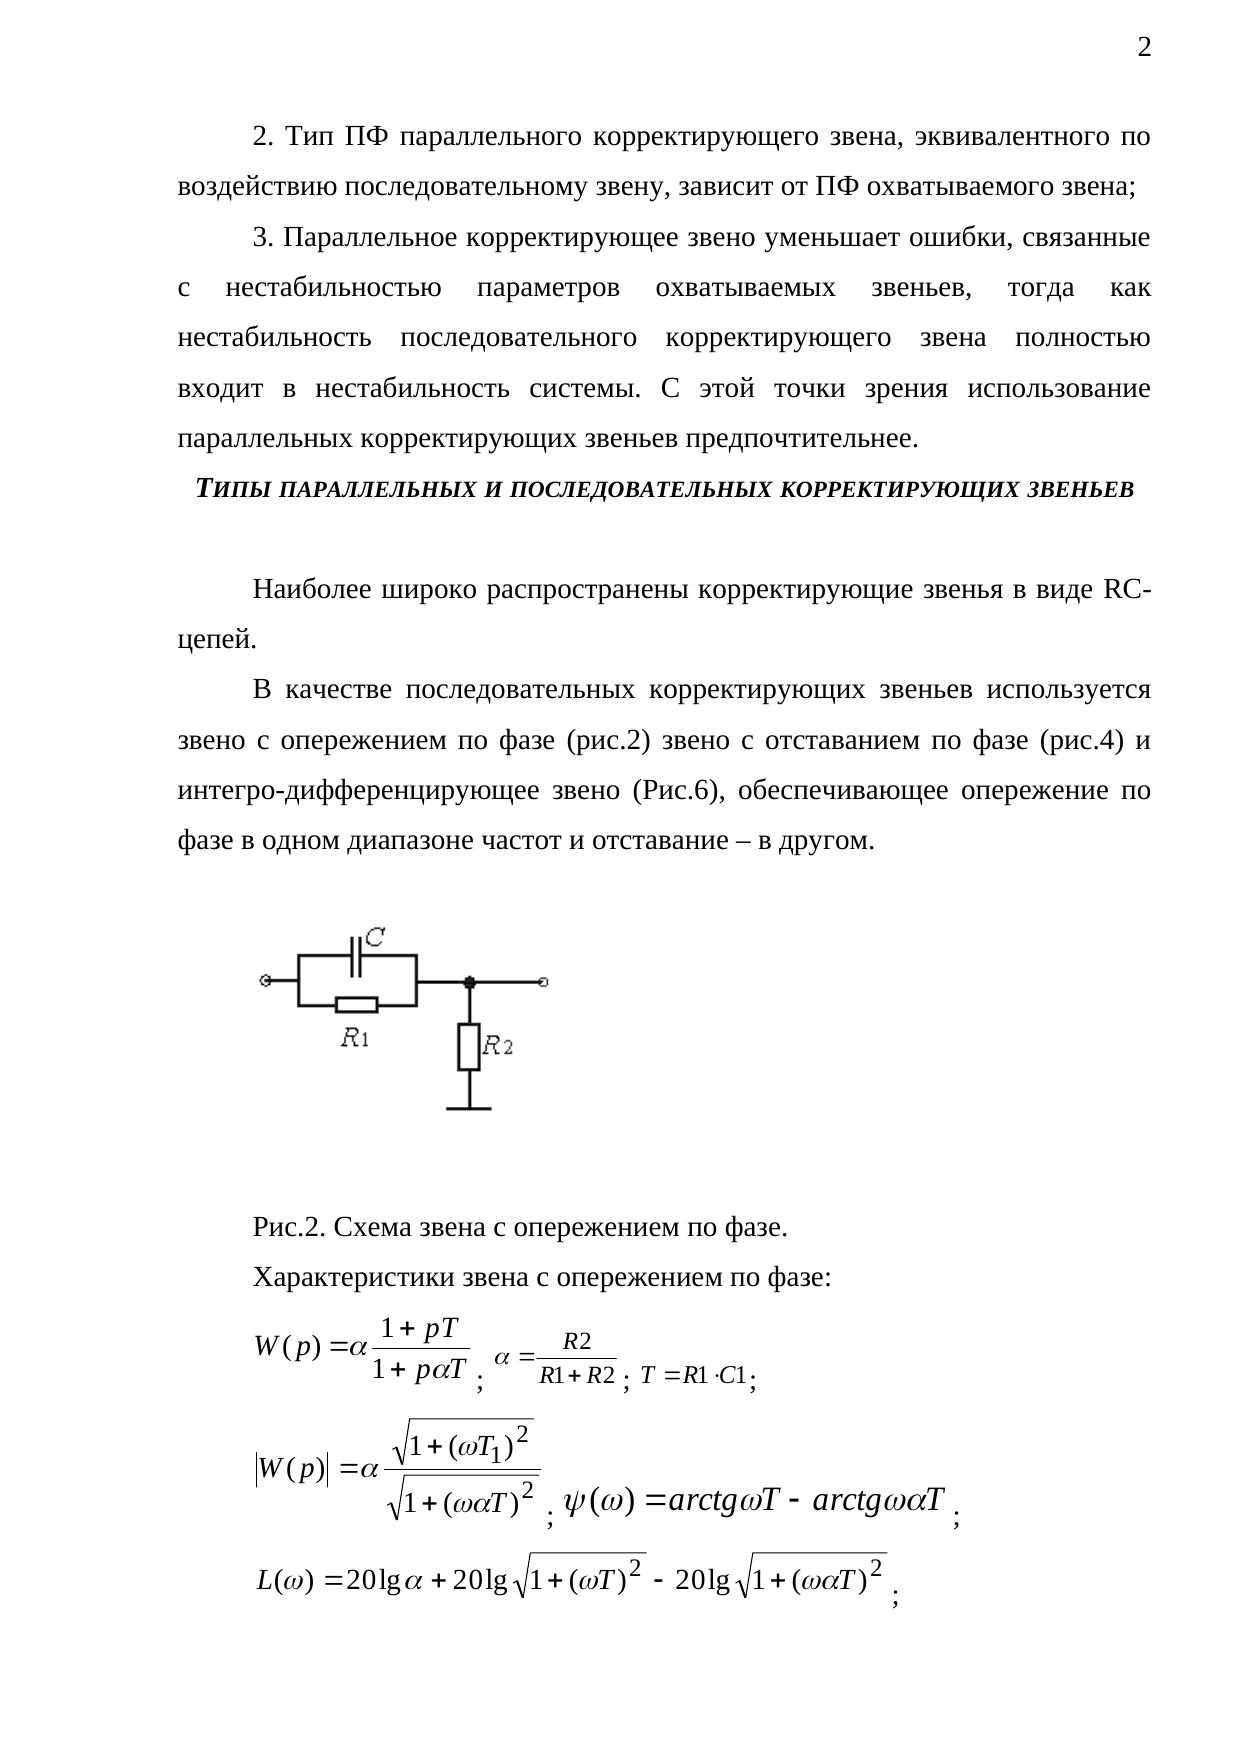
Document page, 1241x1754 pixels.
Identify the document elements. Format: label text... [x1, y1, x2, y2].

picture [252, 923, 586, 1142]
text В качестве последовательных корректирующих звеньев используется звено с опережением по фазе (рис.2) звено с отставанием по фазе (рис.4) и интегро-дифференцирующее звено (Рис.6), обеспечивающее опережение по фазе в одном диапазоне частот и отставание – в другом. [177, 672, 1152, 856]
text ; ; ; [177, 1310, 1152, 1396]
text ; [177, 1548, 1152, 1611]
text 2. Тип ПФ параллельного корректирующего звена, эквивалентного по воздействию последовательному звену, зависит от ПФ охватываемого звена; [177, 118, 1152, 202]
text Рис.2. Схема звена с опережением по фазе. [177, 1209, 1152, 1243]
text 3. Параллельное корректирующее звено уменьшает ошибки, связанные с нестабильностью параметров охватываемых звеньев, тогда как нестабильность последовательного корректирующего звена полностью входит в нестабильность системы. С этой точки зрения использование параллельных корректирующих звеньев предпочтительнее. [177, 219, 1152, 453]
subtitle Типы параллельных и последовательных корректирующих звеньев [177, 470, 1152, 504]
text Наиболее широко распространены корректирующие звенья в виде RC-цепей. [177, 571, 1152, 655]
text ; ; [177, 1412, 1152, 1531]
text Характеристики звена с опережением по фазе: [177, 1259, 1152, 1293]
